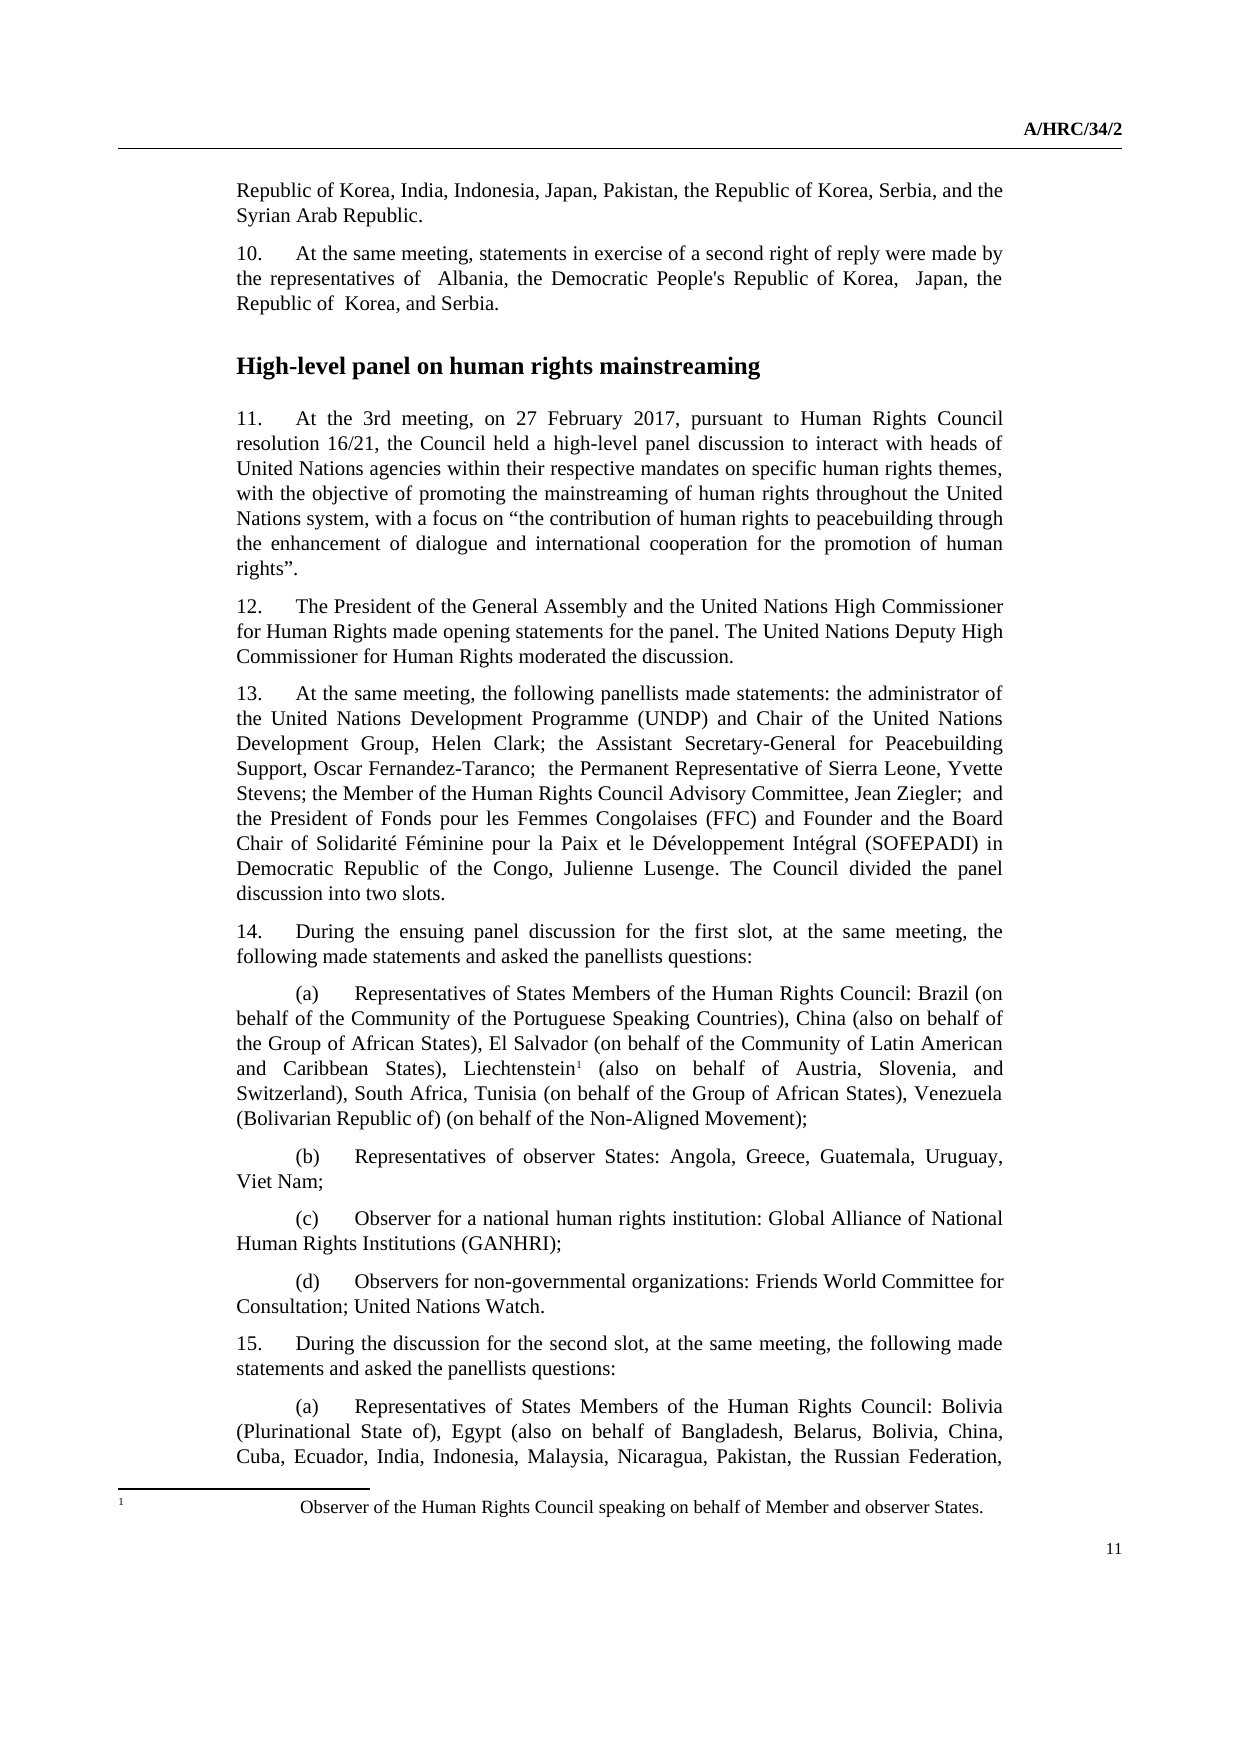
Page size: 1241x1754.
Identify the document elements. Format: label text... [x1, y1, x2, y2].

text High-level panel on human rights mainstreaming [118, 352, 1004, 380]
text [236, 1393, 1004, 1468]
text (c) Observer for a national human rights institution: Global Alliance of National Human Rights Institutions (GANHRI); [236, 1205, 1004, 1255]
text 12. The President of the General Assembly and the United Nations High Commissioner for Human Rights made opening statements for the panel. The United Nations Deputy High Commissioner for Human Rights moderated the discussion. [236, 593, 1004, 668]
text 11. At the 3rd meeting, on 27 February 2017, pursuant to Human Rights Council resolution 16/21, the Council held a high-level panel discussion to interact with heads of United Nations agencies within their respective mandates on specific human rights themes, with the objective of promoting the mainstreaming of human rights throughout the United Nations system, with a focus on “the contribution of human rights to peacebuilding through the enhancement of dialogue and international cooperation for the promotion of human rights”. [236, 405, 1004, 580]
text 15. During the discussion for the second slot, at the same meeting, the following made statements and asked the panellists questions: [236, 1330, 1004, 1380]
text (b) Representatives of observer States: Angola, Greece, Guatemala, Uruguay, Viet Nam; [236, 1143, 1004, 1193]
text 10. At the same meeting, statements in exercise of a second right of reply were made by the representatives of Albania, the Democratic People's Republic of Korea, Japan, the Republic of Korea, and Serbia. [236, 240, 1004, 315]
text 13. At the same meeting, the following panellists made statements: the administrator of the United Nations Development Programme (UNDP) and Chair of the United Nations Development Group, Helen Clark; the Assistant Secretary-General for Peacebuilding Support, Oscar Fernandez-Taranco; the Permanent Representative of Sierra Leone, Yvette Stevens; the Member of the Human Rights Council Advisory Committee, Jean Ziegler; and the President of Fonds pour les Femmes Congolaises (FFC) and Founder and the Board Chair of Solidarité Féminine pour la Paix et le Développement Intégral (SOFEPADI) in Democratic Republic of the Congo, Julienne Lusenge. The Council divided the panel discussion into two slots. [236, 680, 1004, 905]
text (d) Observers for non-governmental organizations: Friends World Committee for Consultation; United Nations Watch. [236, 1268, 1004, 1318]
text 14. During the ensuing panel discussion for the first slot, at the same meeting, the following made statements and asked the panellists questions: [236, 918, 1004, 968]
text (a) Representatives of States Members of the Human Rights Council: Brazil (on behalf of the Community of the Portuguese Speaking Countries), China (also on behalf of the Group of African States), El Salvador (on behalf of the Community of Latin American and Caribbean States), Liechtenstein (also on behalf of Austria, Slovenia, and Switzerland), South Africa, Tunisia (on behalf of the Group of African States), Venezuela (Bolivarian Republic of) (on behalf of the Non-Aligned Movement); [236, 980, 1004, 1130]
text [236, 177, 1004, 227]
